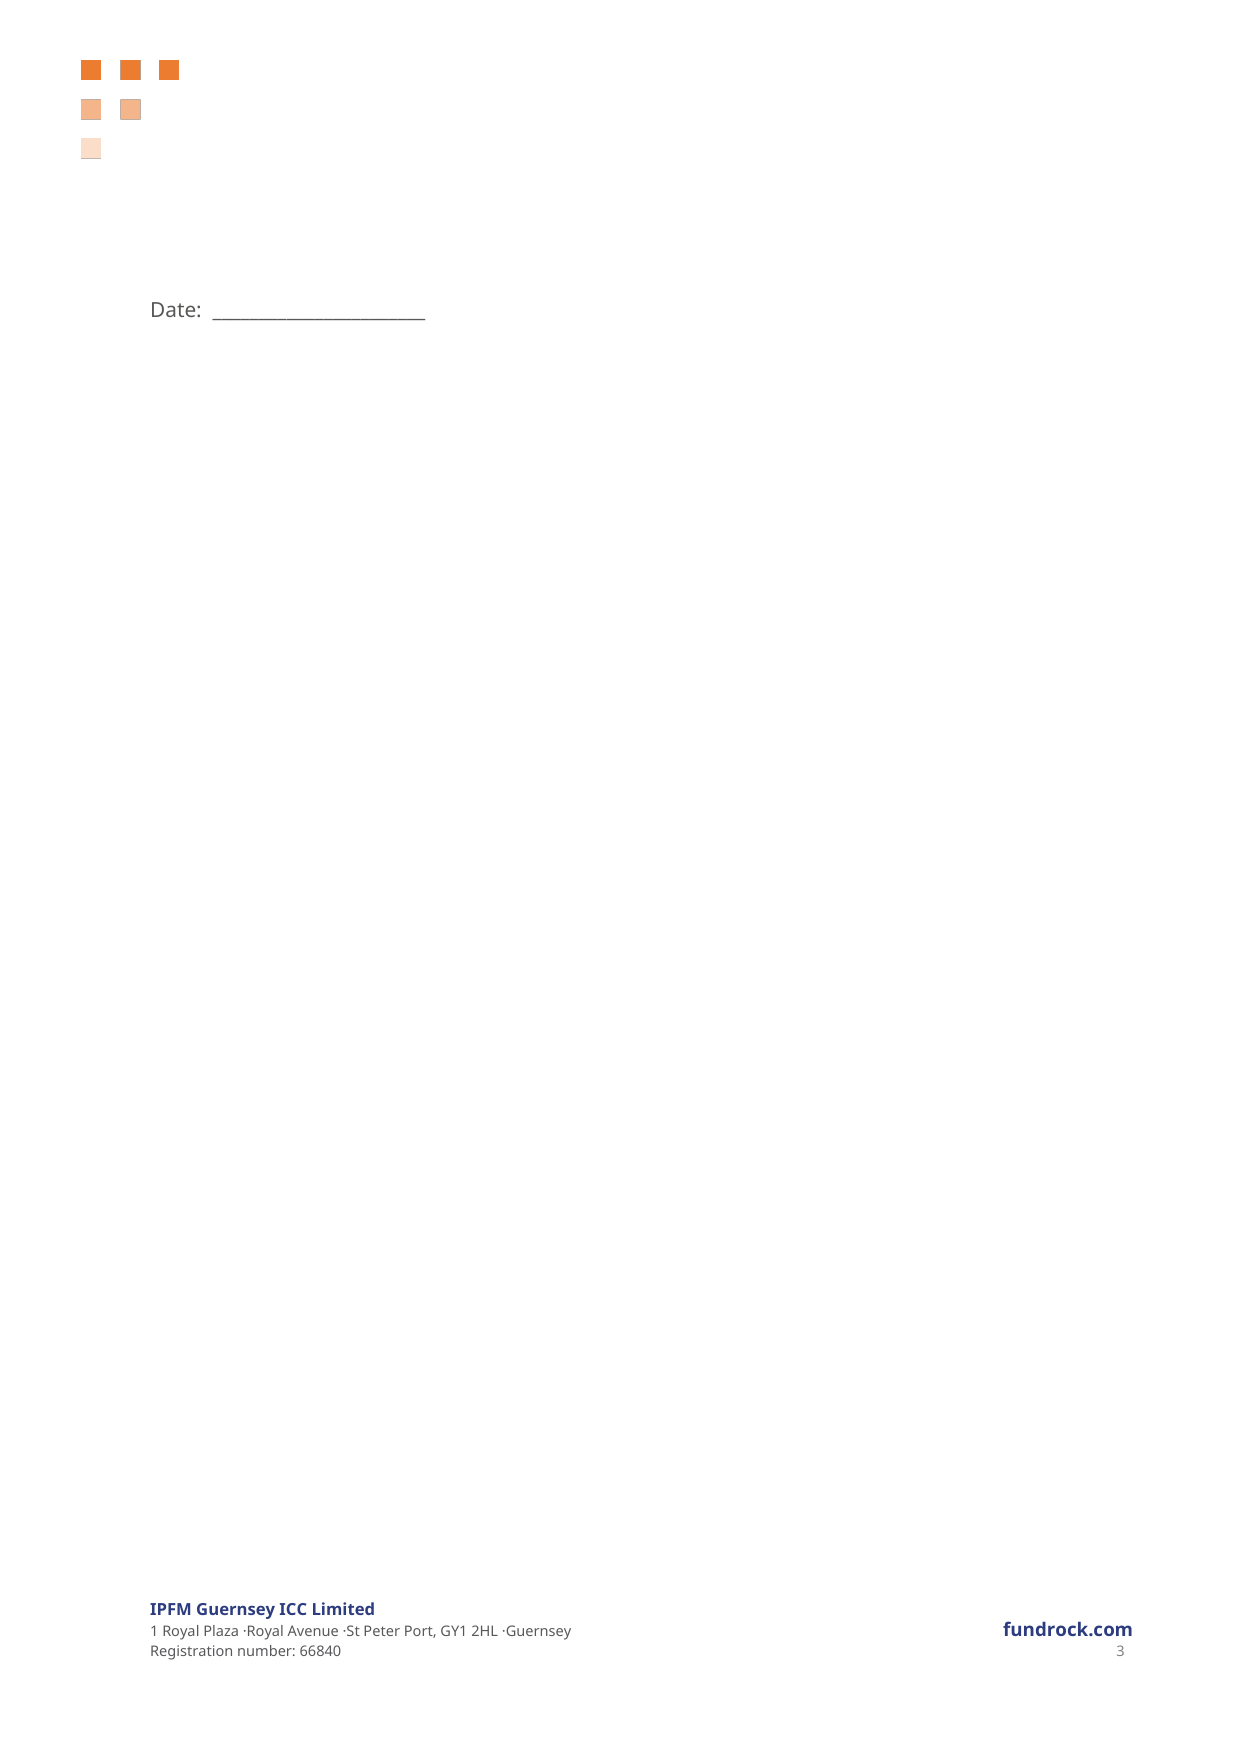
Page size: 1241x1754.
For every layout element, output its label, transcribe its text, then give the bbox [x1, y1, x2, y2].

text Date: _______________________ [150, 295, 1090, 324]
